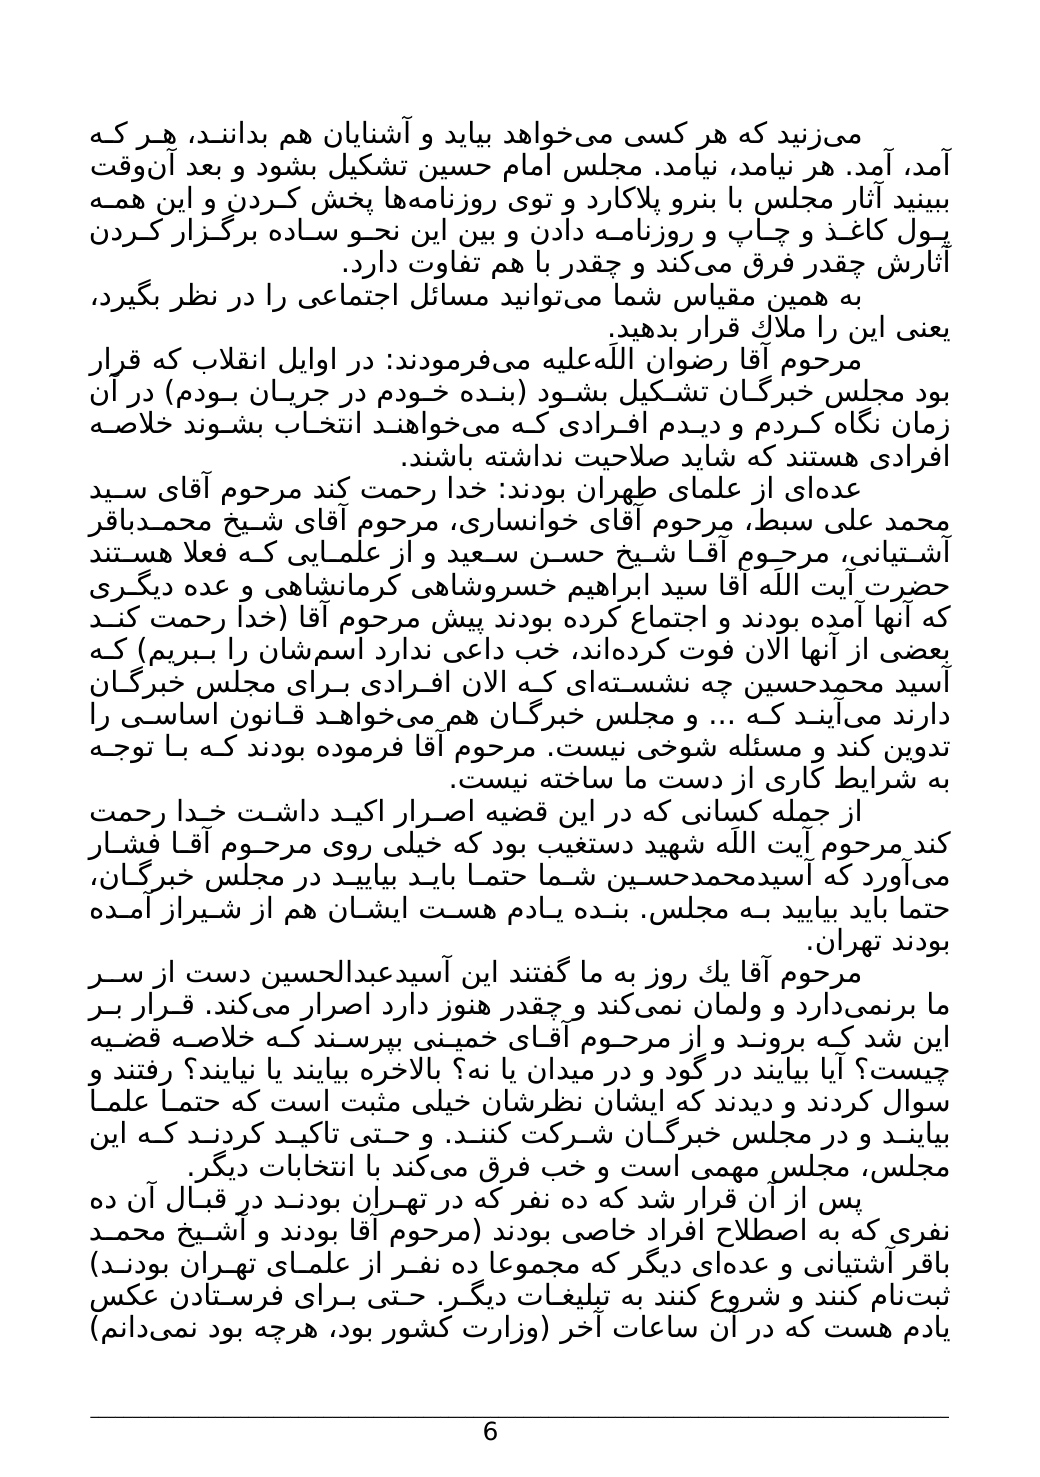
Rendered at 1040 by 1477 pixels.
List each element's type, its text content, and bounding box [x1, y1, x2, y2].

text به همین مقیاس شما می‌توانید مسائل اجتماعی را در نظر بگیرد، یعنی این را ملاك قرار بدهید. [89, 279, 951, 344]
text مرحوم آقا رضوان اللَه‌علیه می‌فرمودند: در اوایل انقلاب كه قرار بود مجلس خبرگان تشكیل بشود (بنده خودم در جریان بودم) در آن زمان نگاه كردم و دیدم افرادی كه می‌خواهند انتخاب بشوند خلاصه افرادی هستند كه شاید صلاحیت نداشته باشند. [89, 344, 951, 473]
text عده‌ای از علمای طهران بودند: خدا رحمت كند مرحوم آقای سید محمد علی سبط، مرحوم آقای خوانساری، مرحوم آقای شیخ محمدباقر آشتیانی، مرحوم آقا شیخ حسن سعید و از علمایی كه فعلا هستند حضرت آیت اللَه آقا سید ابراهیم خسروشاهی كرمانشاهی و عده دیگری كه آنها آمده بودند و اجتماع كرده بودند پیش مرحوم آقا (خدا رحمت كند بعضی از آنها الان فوت كرده‌اند، خب داعی ندارد اسم‌شان را ببریم) كه آسید محمدحسین چه نشسته‌ای كه الان افرادی برای مجلس خبرگان دارند می‌آیند كه ... و مجلس خبرگان هم می‌خواهد قانون اساسی را تدوین كند و مسئله شوخی نیست. مرحوم آقا فرموده بودند كه با توجه به شرایط كاری از دست ما ساخته نیست. [89, 473, 951, 796]
text مرحوم آقا یك روز به ما گفتند این آسیدعبدالحسین دست از سر ما برنمی‌دارد و ولمان نمی‌كند و چقدر هنوز دارد اصرار می‌كند. قرار بر این شد كه بروند و از مرحوم آقای خمینی بپرسند كه خلاصه قضیه چیست؟ آیا بیایند در گود و در میدان یا نه؟ بالاخره بیایند یا نیایند؟ رفتند و سوال كردند و دیدند كه ایشان نظرشان خیلی مثبت است كه حتما علما بیایند و در مجلس خبرگان شركت كنند. و حتی تاكید كردند كه این مجلس، مجلس مهمی است و خب فرق می‌كند با انتخابات دیگر. [89, 957, 951, 1183]
text از جمله كسانی كه در این قضیه اصرار اكید داشت خدا رحمت كند مرحوم آیت اللَه شهید دستغیب بود كه خیلی روی مرحوم آقا فشار می‌آورد كه آسیدمحمدحسین شما حتما باید بیایید در مجلس خبرگان، حتما باید بیایید به مجلس. بنده یادم هست ایشان هم از شیراز آمده بودند تهران. [89, 796, 951, 957]
text می‌زنید كه هر كسی می‌خواهد بیاید و آشنایان هم بدانند، هر كه آمد، آمد. هر نیامد، نیامد. مجلس امام حسین تشكیل بشود و بعد آن‌وقت ببینید آثار مجلس با بنرو پلاكارد و توی روزنامه‌ها پخش كردن و این همه پول كاغذ و چاپ و روزنامه دادن و بین این نحو ساده برگزار كردن آثارش چقدر فرق می‌كند و چقدر با هم تفاوت دارد. [89, 118, 951, 279]
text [89, 1183, 951, 1344]
